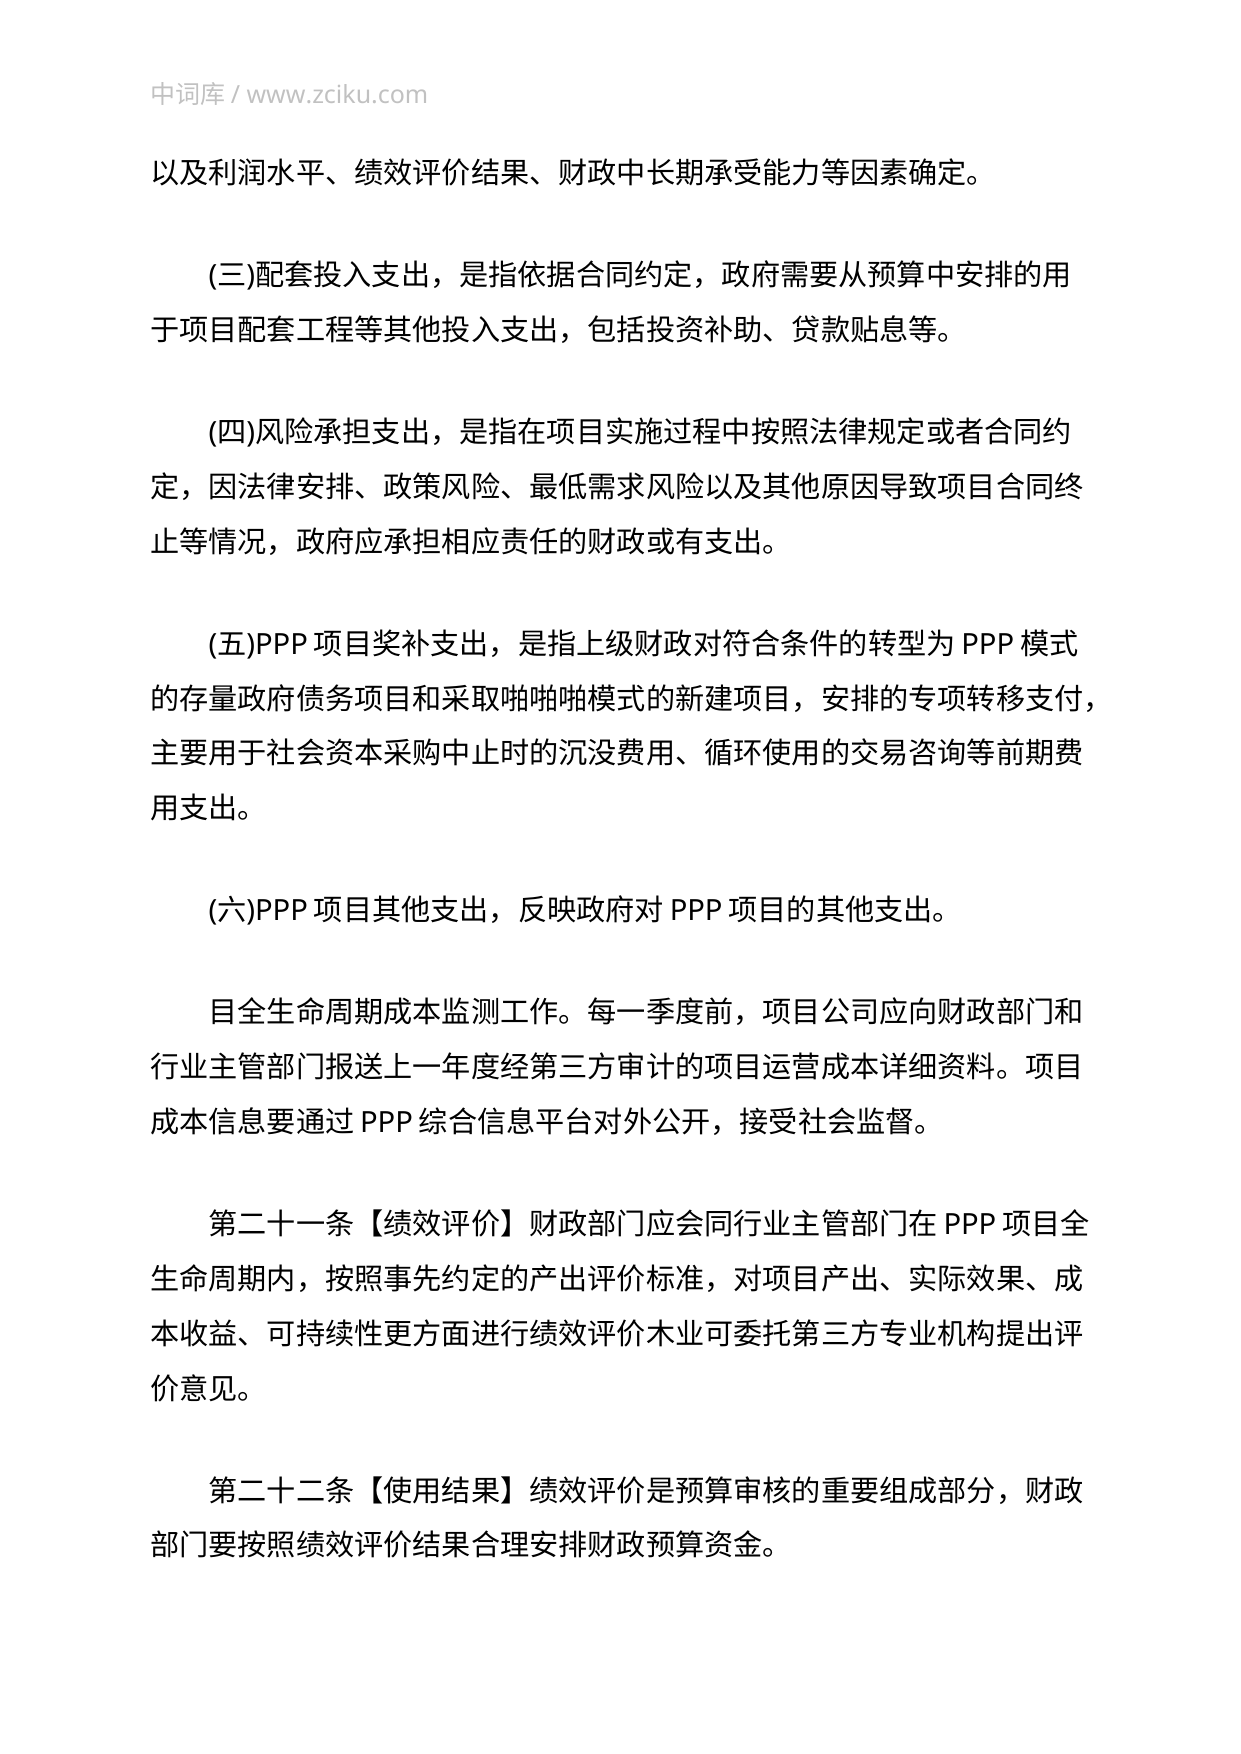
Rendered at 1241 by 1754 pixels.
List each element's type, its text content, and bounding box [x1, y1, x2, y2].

text 第二十一条【绩效评价】财政部门应会同行业主管部门在PPP项目全生命周期内，按照事先约定的产出评价标准，对项目产出、实际效果、成本收益、可持续性更方面进行绩效评价木业可委托第三方专业机构提出评价意见。 [150, 1201, 1090, 1408]
text (四)风险承担支出，是指在项目实施过程中按照法律规定或者合同约定，因法律安排、政策风险、最低需求风险以及其他原因导致项目合同终止等情况，政府应承担相应责任的财政或有支出。 [150, 408, 1090, 561]
text 目全生命周期成本监测工作。每一季度前，项目公司应向财政部门和行业主管部门报送上一年度经第三方审计的项目运营成本详细资料。项目成本信息要通过PPP综合信息平台对外公开，接受社会监督。 [150, 989, 1090, 1141]
text (五)PPP项目奖补支出，是指上级财政对符合条件的转型为PPP模式的存量政府债务项目和采取啪啪啪模式的新建项目，安排的专项转移支付，主要用于社会资本采购中止时的沉没费用、循环使用的交易咨询等前期费用支出。 [150, 620, 1090, 827]
text (三)配套投入支出，是指依据合同约定，政府需要从预算中安排的用于项目配套工程等其他投入支出，包括投资补助、贷款贴息等。 [150, 252, 1090, 349]
text (六)PPP项目其他支出，反映政府对PPP项目的其他支出。 [150, 887, 1090, 929]
text 第二十二条【使用结果】绩效评价是预算审核的重要组成部分，财政部门要按照绩效评价结果合理安排财政预算资金。 [150, 1467, 1090, 1564]
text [150, 150, 1090, 192]
